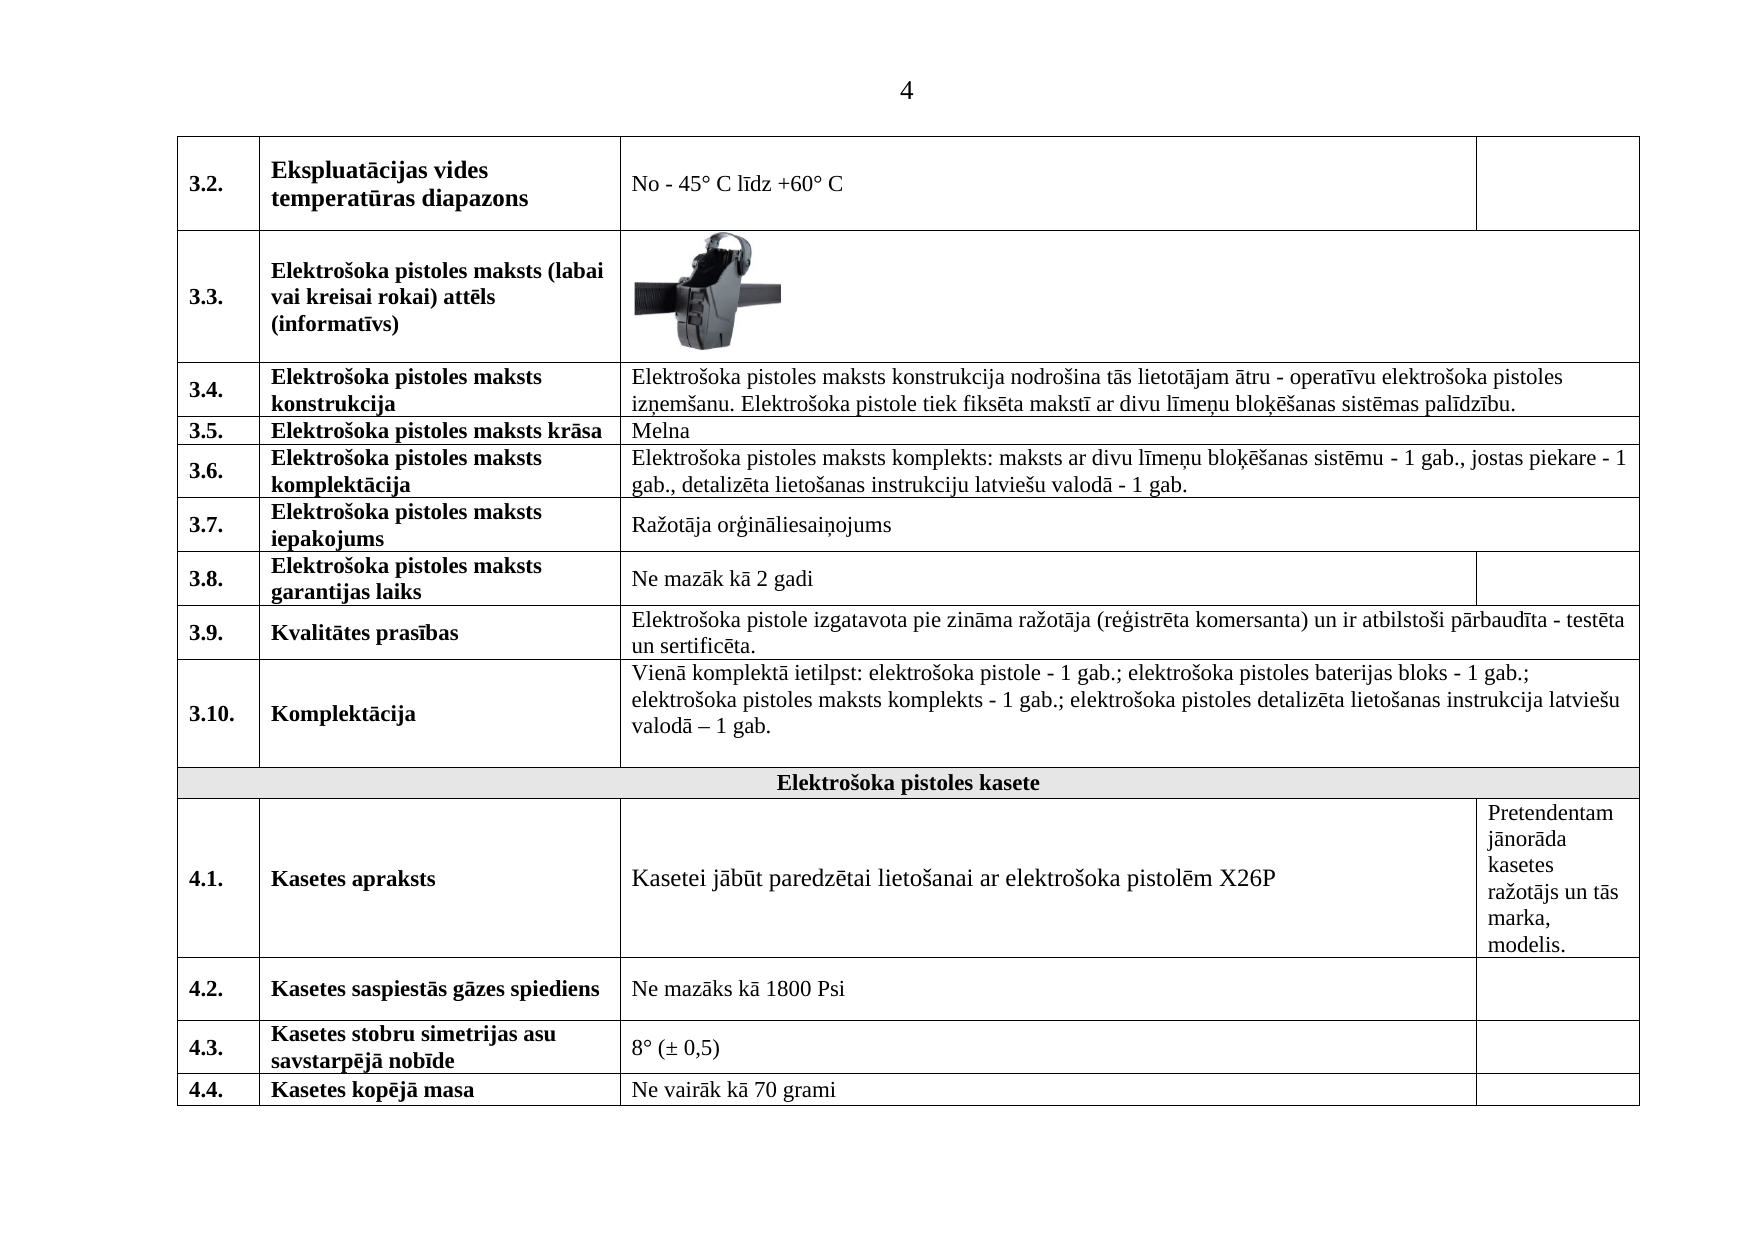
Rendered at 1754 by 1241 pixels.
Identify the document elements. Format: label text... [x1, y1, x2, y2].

table_cell Elektrošoka pistoles maksts komplektācija [260, 445, 620, 497]
table_cell Vienā komplektā ietilpst: elektrošoka pistole - 1 gab.; elektrošoka pistoles baterijas bloks - 1 gab.; elektrošoka pistoles maksts komplekts - 1 gab.; elektrošoka pistoles detalizēta lietošanas instrukcija latviešu valodā – 1 gab. [621, 660, 1639, 767]
table_cell 4.3. [178, 1021, 259, 1073]
table_cell No - 45° C līdz +60° C [621, 137, 1476, 230]
table_cell Melna [621, 417, 1639, 443]
table_cell Elektrošoka pistoles maksts komplekts: maksts ar divu līmeņu bloķēšanas sistēmu - 1 gab., jostas piekare - 1 gab., detalizēta lietošanas instrukciju latviešu valodā - 1 gab. [621, 445, 1639, 497]
picture [634, 232, 781, 354]
table_cell Elektrošoka pistoles kasete [178, 768, 1639, 798]
table_cell Elektrošoka pistoles maksts iepakojums [260, 498, 620, 551]
table_cell 3.4. [178, 363, 259, 416]
table_cell Elektrošoka pistoles maksts garantijas laiks [260, 552, 620, 605]
table_cell 4.2. [178, 958, 259, 1019]
table_cell 8° (± 0,5) [621, 1021, 1476, 1073]
table_cell 3.8. [178, 552, 259, 605]
table_cell Kasetei jābūt paredzētai lietošanai ar elektrošoka pistolēm X26P [621, 799, 1476, 957]
table_cell Ekspluatācijas vides temperatūras diapazons [260, 137, 620, 230]
table_cell Elektrošoka pistole izgatavota pie zināma ražotāja (reģistrēta komersanta) un ir atbilstoši pārbaudīta - testēta un sertificēta. [621, 606, 1639, 658]
table_cell 3.2. [178, 137, 259, 230]
table_cell Ražotāja orģināliesaiņojums [621, 498, 1639, 551]
table_cell 3.10. [178, 660, 259, 767]
table_cell Kasetes kopējā masa [260, 1074, 620, 1104]
table_cell 3.5. [178, 417, 259, 443]
table_cell Kasetes saspiestās gāzes spiediens [260, 958, 620, 1019]
table_cell [1477, 1021, 1639, 1073]
table_cell [1477, 137, 1639, 230]
table_cell Elektrošoka pistoles maksts konstrukcija [260, 363, 620, 416]
table_cell [1477, 552, 1639, 605]
table_cell Kvalitātes prasības [260, 606, 620, 658]
table_cell Elektrošoka pistoles maksts konstrukcija nodrošina tās lietotājam ātru - operatīvu elektrošoka pistoles izņemšanu. Elektrošoka pistole tiek fiksēta makstī ar divu līmeņu bloķēšanas sistēmas palīdzību. [621, 363, 1639, 416]
table_cell 4.4. [178, 1074, 259, 1104]
table_cell [1477, 1074, 1639, 1104]
table_cell Elektrošoka pistoles maksts (labai vai kreisai rokai) attēls (informatīvs) [260, 231, 620, 362]
table_cell Ne mazāks kā 1800 Psi [621, 958, 1476, 1019]
table_cell Elektrošoka pistoles maksts krāsa [260, 417, 620, 443]
table_cell 4.1. [178, 799, 259, 957]
table_cell 3.6. [178, 445, 259, 497]
table_cell Ne mazāk kā 2 gadi [621, 552, 1476, 605]
table_cell 3.3. [178, 231, 259, 362]
table_cell Kasetes stobru simetrijas asu savstarpējā nobīde [260, 1021, 620, 1073]
table_cell Pretendentam jānorāda kasetes ražotājs un tās marka, modelis. [1477, 799, 1639, 957]
table_cell 3.9. [178, 606, 259, 658]
table_cell Ne vairāk kā 70 grami [621, 1074, 1476, 1104]
table_cell Komplektācija [260, 660, 620, 767]
table_cell [1477, 958, 1639, 1019]
table_cell 3.7. [178, 498, 259, 551]
table_cell Kasetes apraksts [260, 799, 620, 957]
table_cell [621, 231, 1639, 362]
